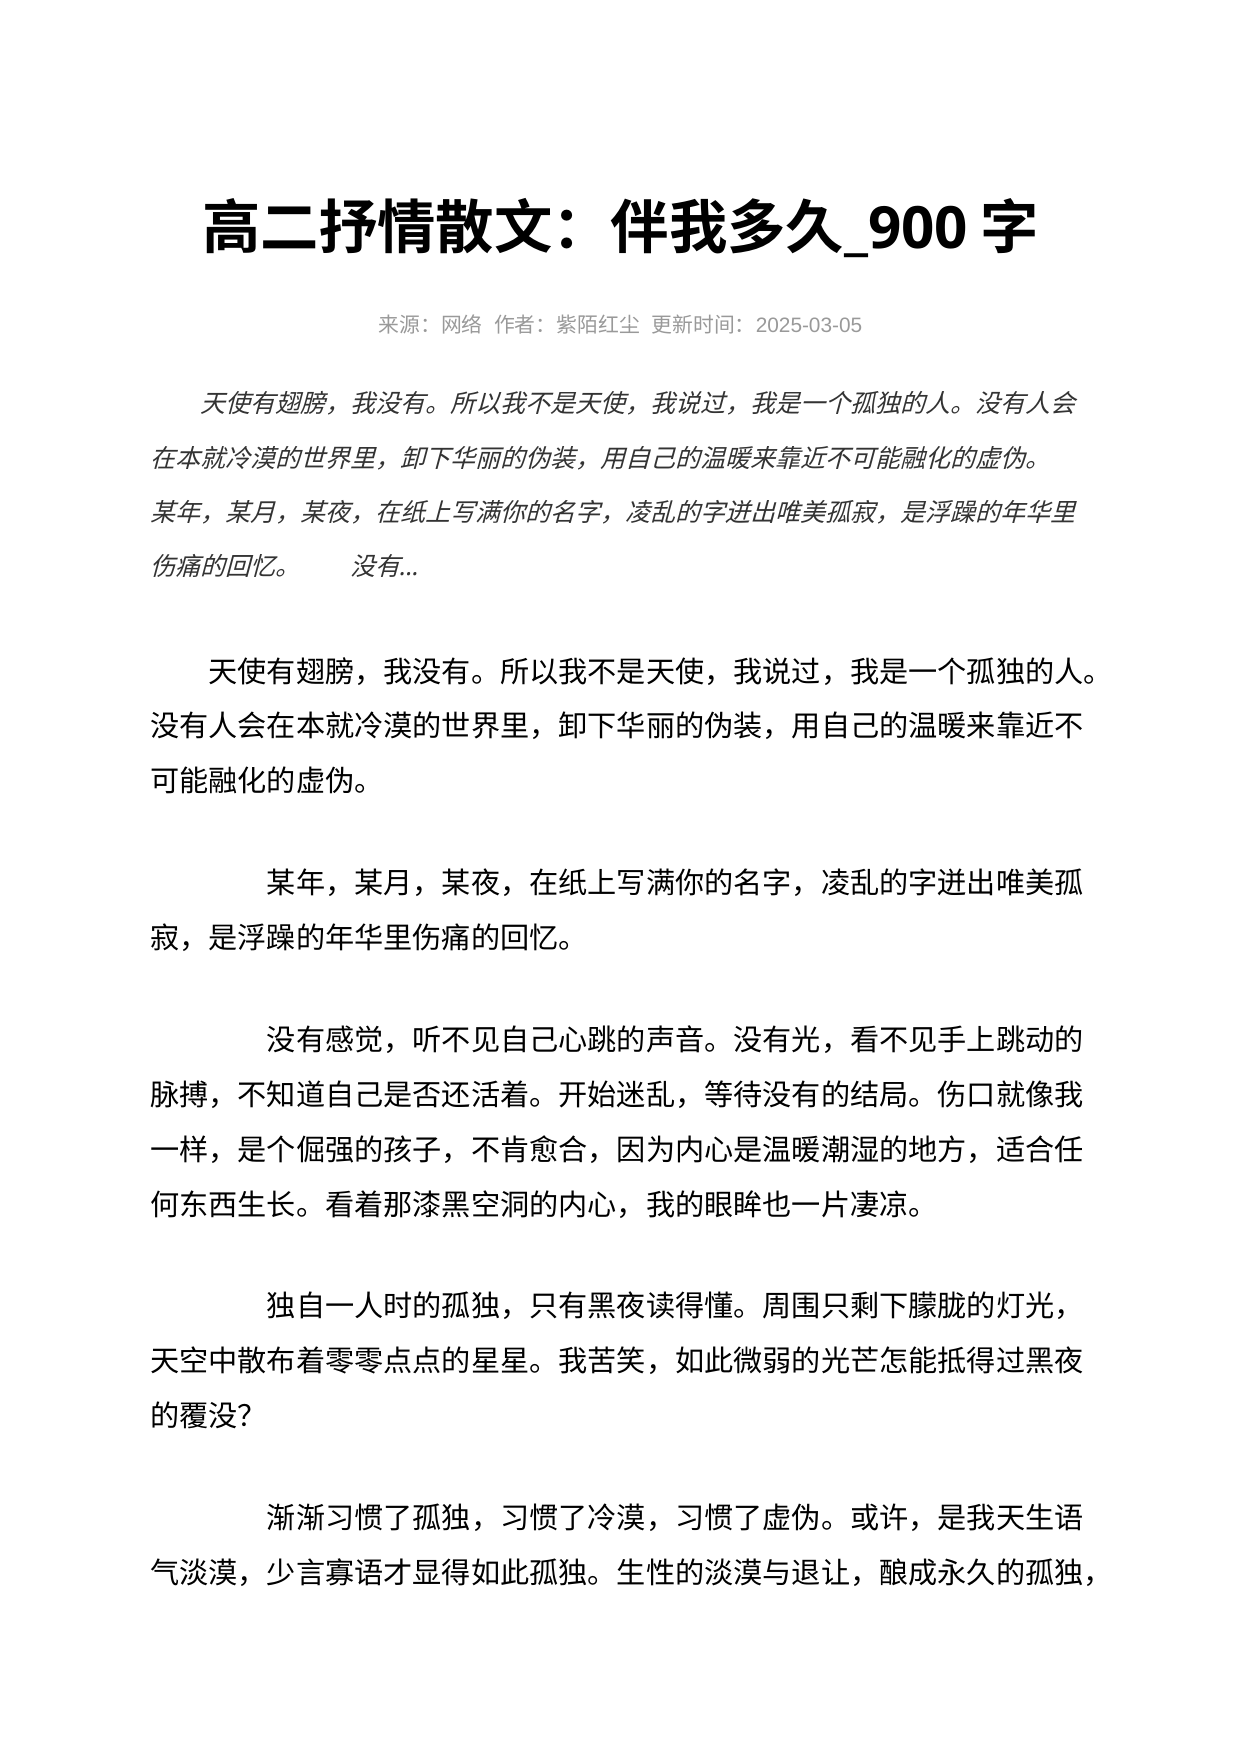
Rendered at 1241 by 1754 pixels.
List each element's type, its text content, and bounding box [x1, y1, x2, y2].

text 没有感觉，听不见自己心跳的声音。没有光，看不见手上跳动的脉搏，不知道自己是否还活着。开始迷乱，等待没有的结局。伤口就像我一样，是个倔强的孩子，不肯愈合，因为内心是温暖潮湿的地方，适合任何东西生长。看着那漆黑空洞的内心，我的眼眸也一片凄凉。 [150, 1016, 1090, 1223]
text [150, 1494, 1090, 1592]
text 天使有翅膀，我没有。所以我不是天使，我说过，我是一个孤独的人。没有人会在本就冷漠的世界里，卸下华丽的伪装，用自己的温暖来靠近不可能融化的虚伪。 [150, 648, 1090, 800]
text 天使有翅膀，我没有。所以我不是天使，我说过，我是一个孤独的人。没有人会在本就冷漠的世界里，卸下华丽的伪装，用自己的温暖来靠近不可能融化的虚伪。 某年，某月，某夜，在纸上写满你的名字，凌乱的字迸出唯美孤寂，是浮躁的年华里伤痛的回忆。 没有... [150, 384, 1090, 583]
text 独自一人时的孤独，只有黑夜读得懂。周围只剩下朦胧的灯光，天空中散布着零零点点的星星。我苦笑，如此微弱的光芒怎能抵得过黑夜的覆没？ [150, 1283, 1090, 1435]
text 来源：网络 作者：紫陌红尘 更新时间：2025-03-05 [150, 313, 1090, 337]
text 某年，某月，某夜，在纸上写满你的名字，凌乱的字迸出唯美孤寂，是浮躁的年华里伤痛的回忆。 [150, 860, 1090, 957]
subtitle 高二抒情散文：伴我多久_900字 [150, 181, 1090, 266]
